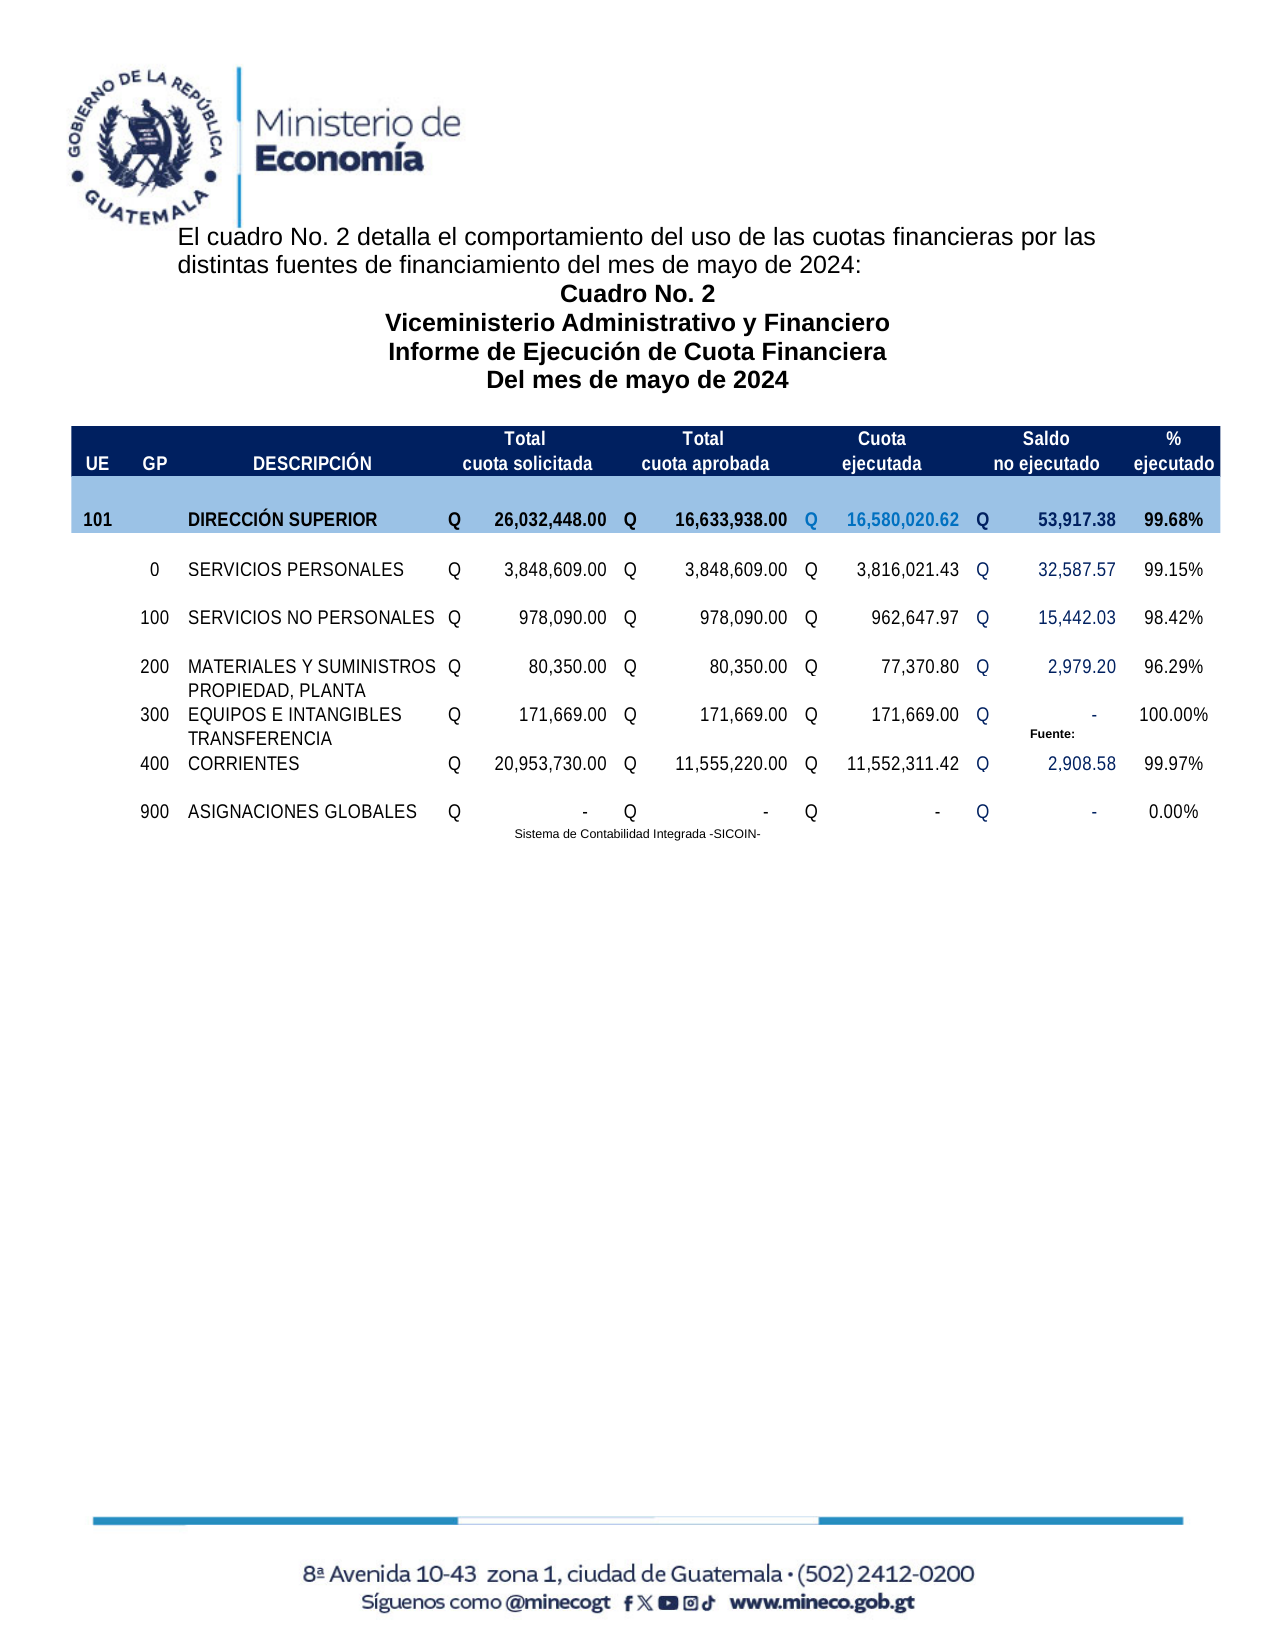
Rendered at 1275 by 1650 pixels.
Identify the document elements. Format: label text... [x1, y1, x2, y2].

text Viceministerio Administrativo y Financiero [177, 308, 1098, 337]
text Del mes de mayo de 2024 [177, 365, 1098, 394]
picture [0, 42, 1272, 253]
text Informe de Ejecución de Cuota Financiera [177, 337, 1098, 365]
text Cuadro No. 2 [177, 279, 1098, 308]
text El cuadro No. 2 detalla el comportamiento del uso de las cuotas financieras por las distintas fuentes de financiamiento del mes de mayo de 2024: [177, 222, 1098, 279]
text Fuente: Sistema de Contabilidad Integrada -SICOIN- [177, 640, 1098, 841]
picture [0, 1500, 1275, 1650]
